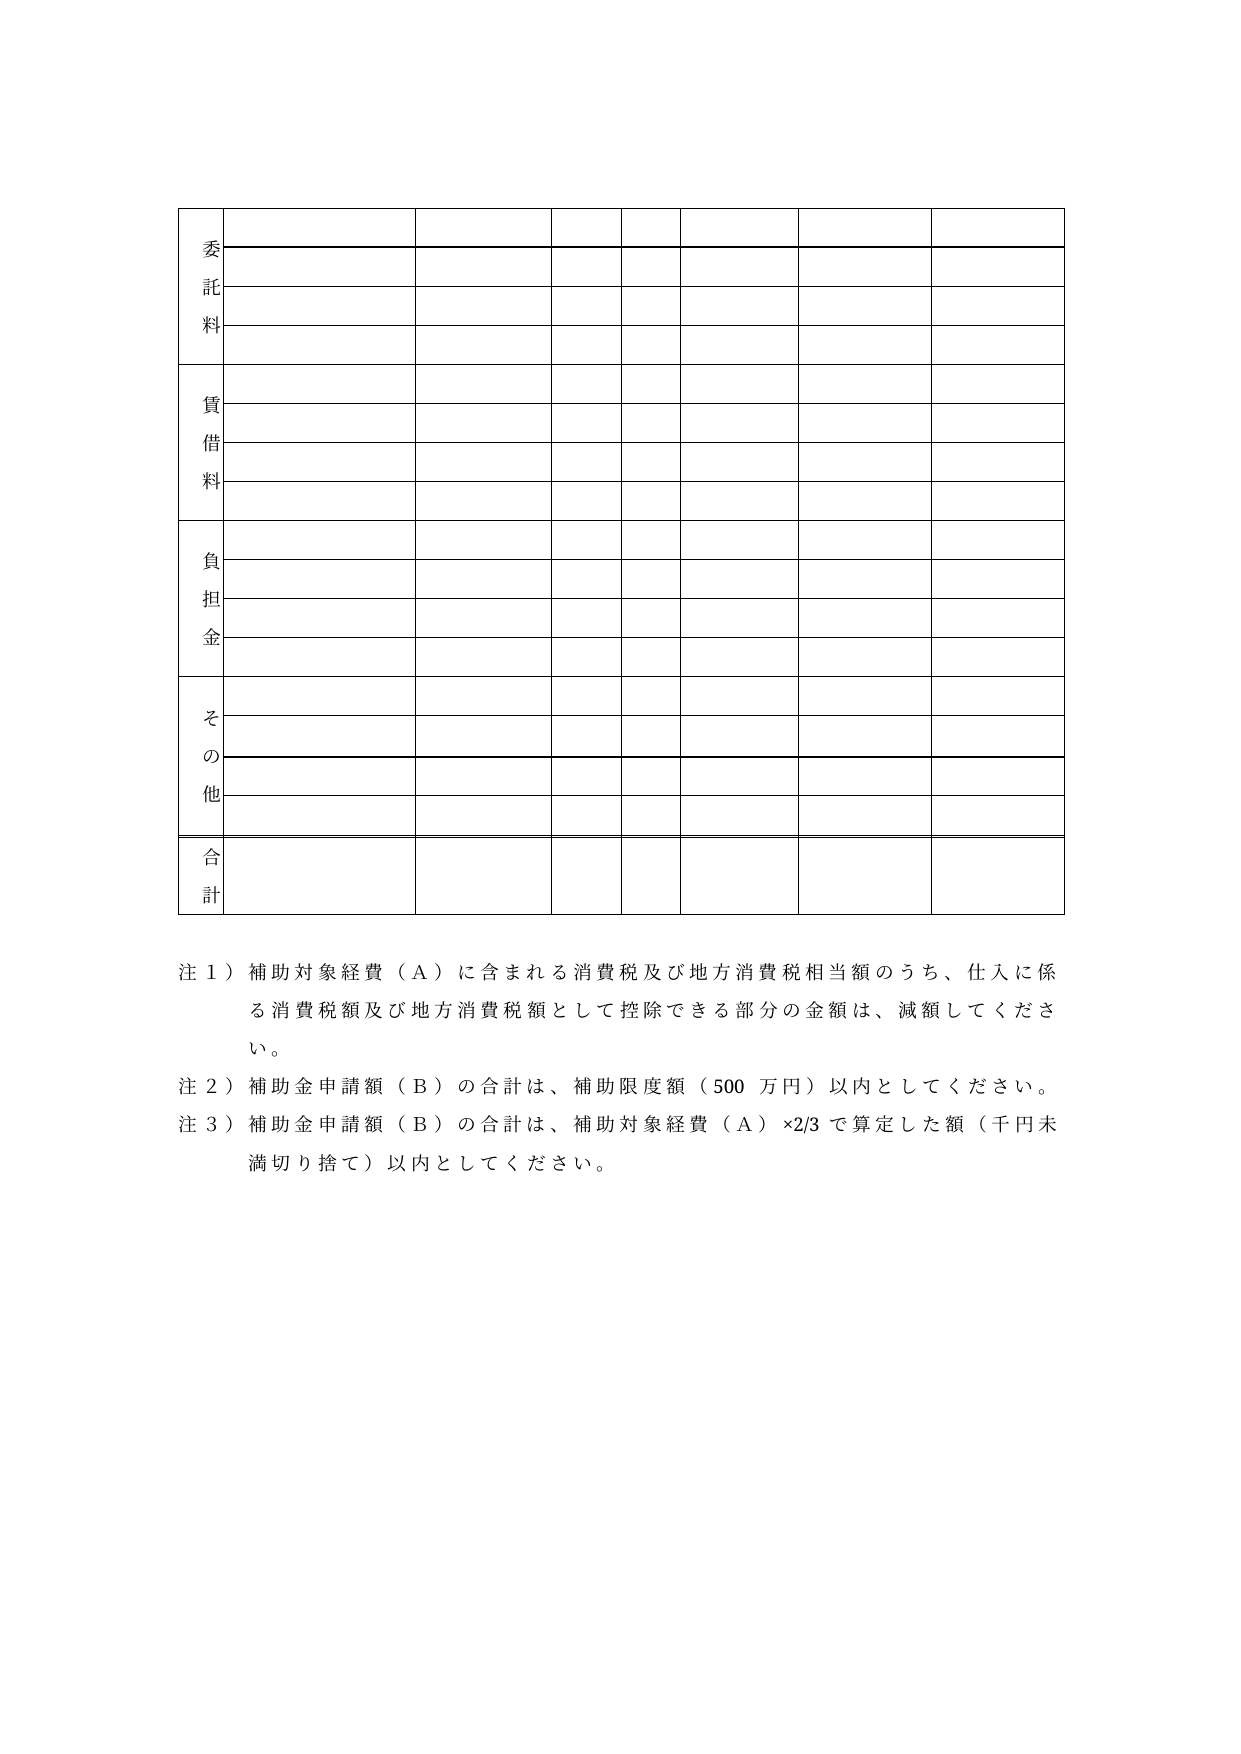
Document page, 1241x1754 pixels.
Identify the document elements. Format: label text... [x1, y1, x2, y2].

table_cell [681, 404, 798, 442]
table_cell [622, 838, 680, 914]
table_cell 負担金 [179, 521, 223, 676]
table_cell [416, 482, 551, 520]
table_cell [416, 677, 551, 715]
table_cell [681, 599, 798, 637]
table_cell [416, 209, 551, 246]
table_cell [932, 326, 1064, 364]
table_cell [932, 838, 1064, 914]
table_cell [552, 599, 621, 637]
table_cell [799, 365, 931, 403]
table_cell [416, 599, 551, 637]
table_cell [552, 404, 621, 442]
table_cell [932, 758, 1064, 795]
table_cell [799, 326, 931, 364]
table_cell [416, 521, 551, 559]
table_cell [622, 404, 680, 442]
table_cell [932, 716, 1064, 756]
table_cell [416, 758, 551, 795]
table_cell [799, 209, 931, 246]
text 注１）補助対象経費（Ａ）に含まれる消費税及び地方消費税相当額のうち、仕入に係る消費税額及び地方消費税額として控除できる部分の金額は、減額してください。 [179, 953, 1074, 1067]
table_cell [416, 365, 551, 403]
table_cell [622, 365, 680, 403]
table_cell [224, 677, 415, 715]
table_cell [416, 716, 551, 756]
table_cell [552, 677, 621, 715]
table_cell [681, 716, 798, 756]
table_cell [932, 248, 1064, 286]
table_cell [932, 560, 1064, 598]
table_cell [799, 677, 931, 715]
table_cell [681, 443, 798, 481]
table_cell [799, 716, 931, 756]
table_cell [799, 838, 931, 914]
table_cell [552, 443, 621, 481]
table_cell [224, 443, 415, 481]
text 注２）補助金申請額（Ｂ）の合計は、補助限度額（500万円）以内としてください。 [179, 1067, 1074, 1105]
table_cell [681, 482, 798, 520]
table_cell [622, 796, 680, 834]
table_cell [681, 326, 798, 364]
table_cell [224, 287, 415, 324]
table_cell [224, 248, 415, 286]
table_cell [622, 638, 680, 676]
table_cell [622, 326, 680, 364]
table_cell [416, 404, 551, 442]
table_cell [552, 560, 621, 598]
table_cell [224, 716, 415, 756]
table_cell [681, 521, 798, 559]
table_cell [799, 638, 931, 676]
table_cell [416, 326, 551, 364]
table_cell [224, 326, 415, 364]
table_cell [416, 638, 551, 676]
table_cell その他 [179, 677, 223, 834]
table_cell [681, 560, 798, 598]
table_cell [224, 560, 415, 598]
table_cell [552, 796, 621, 834]
table_cell [799, 287, 931, 324]
table_cell [224, 521, 415, 559]
table_cell [224, 838, 415, 914]
table_cell [416, 287, 551, 324]
table_cell [932, 599, 1064, 637]
table_cell [224, 758, 415, 795]
table_cell [932, 638, 1064, 676]
table_cell [552, 638, 621, 676]
table_cell [681, 677, 798, 715]
table_cell [622, 677, 680, 715]
table_cell [552, 248, 621, 286]
table_cell [552, 365, 621, 403]
table_cell [552, 482, 621, 520]
table_cell [681, 638, 798, 676]
table_cell [224, 482, 415, 520]
table_cell 合計 [179, 838, 223, 914]
table_cell [622, 560, 680, 598]
table_cell [932, 443, 1064, 481]
table_cell [799, 521, 931, 559]
table_cell [681, 796, 798, 834]
table_cell [799, 599, 931, 637]
table_cell [932, 287, 1064, 324]
table_cell [224, 796, 415, 834]
table_cell [622, 599, 680, 637]
table_cell [932, 521, 1064, 559]
table_cell 賃借料 [179, 365, 223, 520]
table_cell [224, 638, 415, 676]
table_cell [416, 796, 551, 834]
table_cell [622, 521, 680, 559]
table_cell [622, 443, 680, 481]
table_cell [622, 482, 680, 520]
table_cell [552, 716, 621, 756]
table_cell [799, 796, 931, 834]
table_cell [932, 404, 1064, 442]
table_cell [681, 209, 798, 246]
table_cell [681, 365, 798, 403]
table_cell [681, 758, 798, 795]
table_cell [799, 758, 931, 795]
table_cell [681, 248, 798, 286]
table_cell [932, 365, 1064, 403]
table_cell [932, 796, 1064, 834]
table_cell [416, 443, 551, 481]
table_cell [552, 838, 621, 914]
table_cell [622, 209, 680, 246]
table_cell [224, 404, 415, 442]
table_cell [799, 560, 931, 598]
table_cell [799, 443, 931, 481]
table_cell [552, 758, 621, 795]
table_cell [552, 326, 621, 364]
table_cell [932, 482, 1064, 520]
table_cell [681, 287, 798, 324]
table_cell [622, 716, 680, 756]
table_cell [224, 365, 415, 403]
table_cell [552, 521, 621, 559]
table_cell [681, 838, 798, 914]
table_cell [224, 209, 415, 246]
table_cell [416, 560, 551, 598]
table_cell 委託料 [179, 209, 223, 364]
table_cell [552, 287, 621, 324]
table_cell [799, 404, 931, 442]
table_cell [932, 209, 1064, 246]
table_cell [799, 482, 931, 520]
table_cell [622, 758, 680, 795]
table_cell [622, 287, 680, 324]
table_cell [552, 209, 621, 246]
table_cell [622, 248, 680, 286]
text 注３）補助金申請額（Ｂ）の合計は、補助対象経費（Ａ）×2/3で算定した額（千円未満切り捨て）以内としてください。 [179, 1105, 1074, 1181]
table_cell [416, 838, 551, 914]
table_cell [932, 677, 1064, 715]
table_cell [799, 248, 931, 286]
table_cell [416, 248, 551, 286]
table_cell [224, 599, 415, 637]
